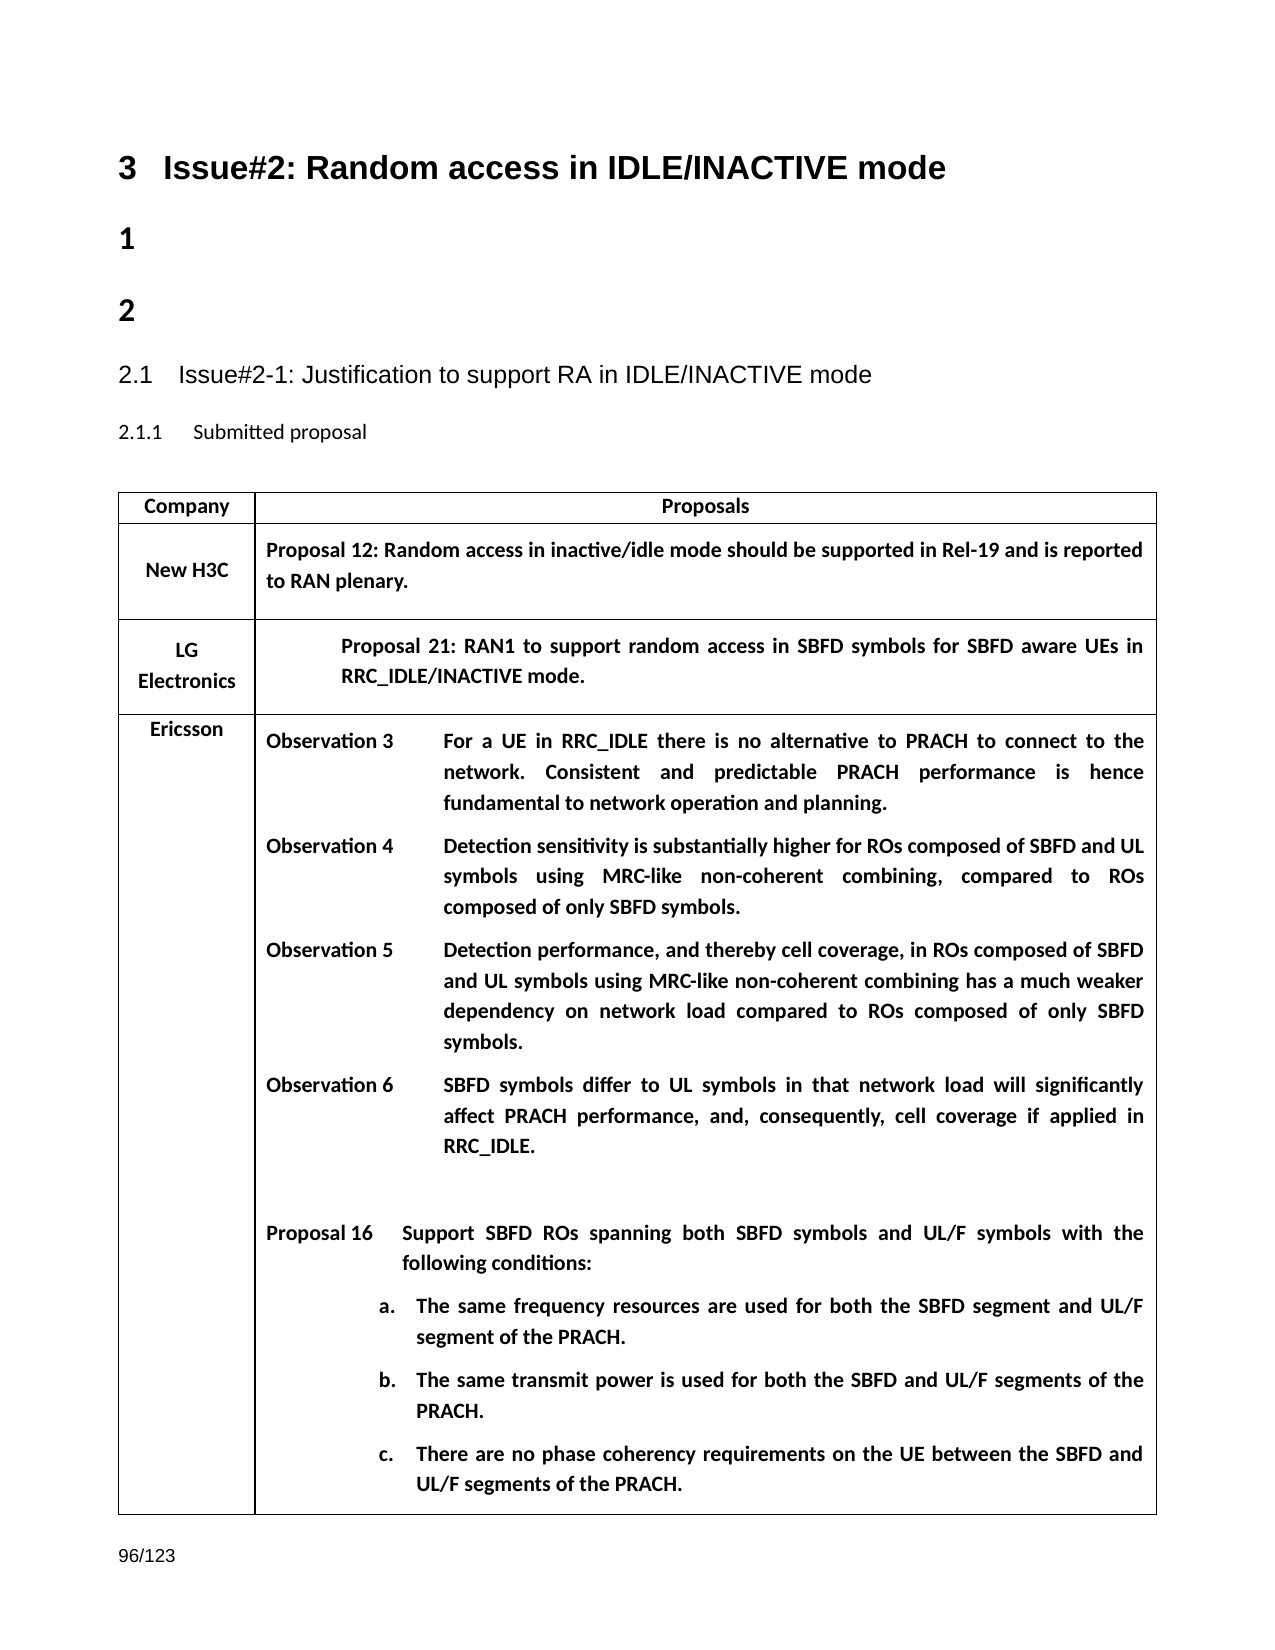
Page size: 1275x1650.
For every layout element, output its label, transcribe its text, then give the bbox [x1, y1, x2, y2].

table_header Company [119, 493, 254, 523]
subtitle Submitted proposal [118, 418, 1157, 445]
table_cell Proposal 21: RAN1 to support random access in SBFD symbols for SBFD aware UEs in RRC_IDLE/INACTIVE mode. [256, 620, 1156, 714]
subtitle Issue#2: Random access in IDLE/INACTIVE mode [118, 148, 1157, 186]
table_cell Ericsson [119, 715, 254, 1513]
table_cell Proposal 12: Random access in inactive/idle mode should be supported in Rel-19 and is reported to RAN plenary. [256, 524, 1156, 618]
table_cell LG Electronics [119, 620, 254, 714]
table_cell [256, 715, 1156, 1513]
table_header Proposals [256, 493, 1156, 523]
table_cell New H3C [119, 524, 254, 618]
subtitle Issue#2-1: Justification to support RA in IDLE/INACTIVE mode [118, 360, 1157, 389]
